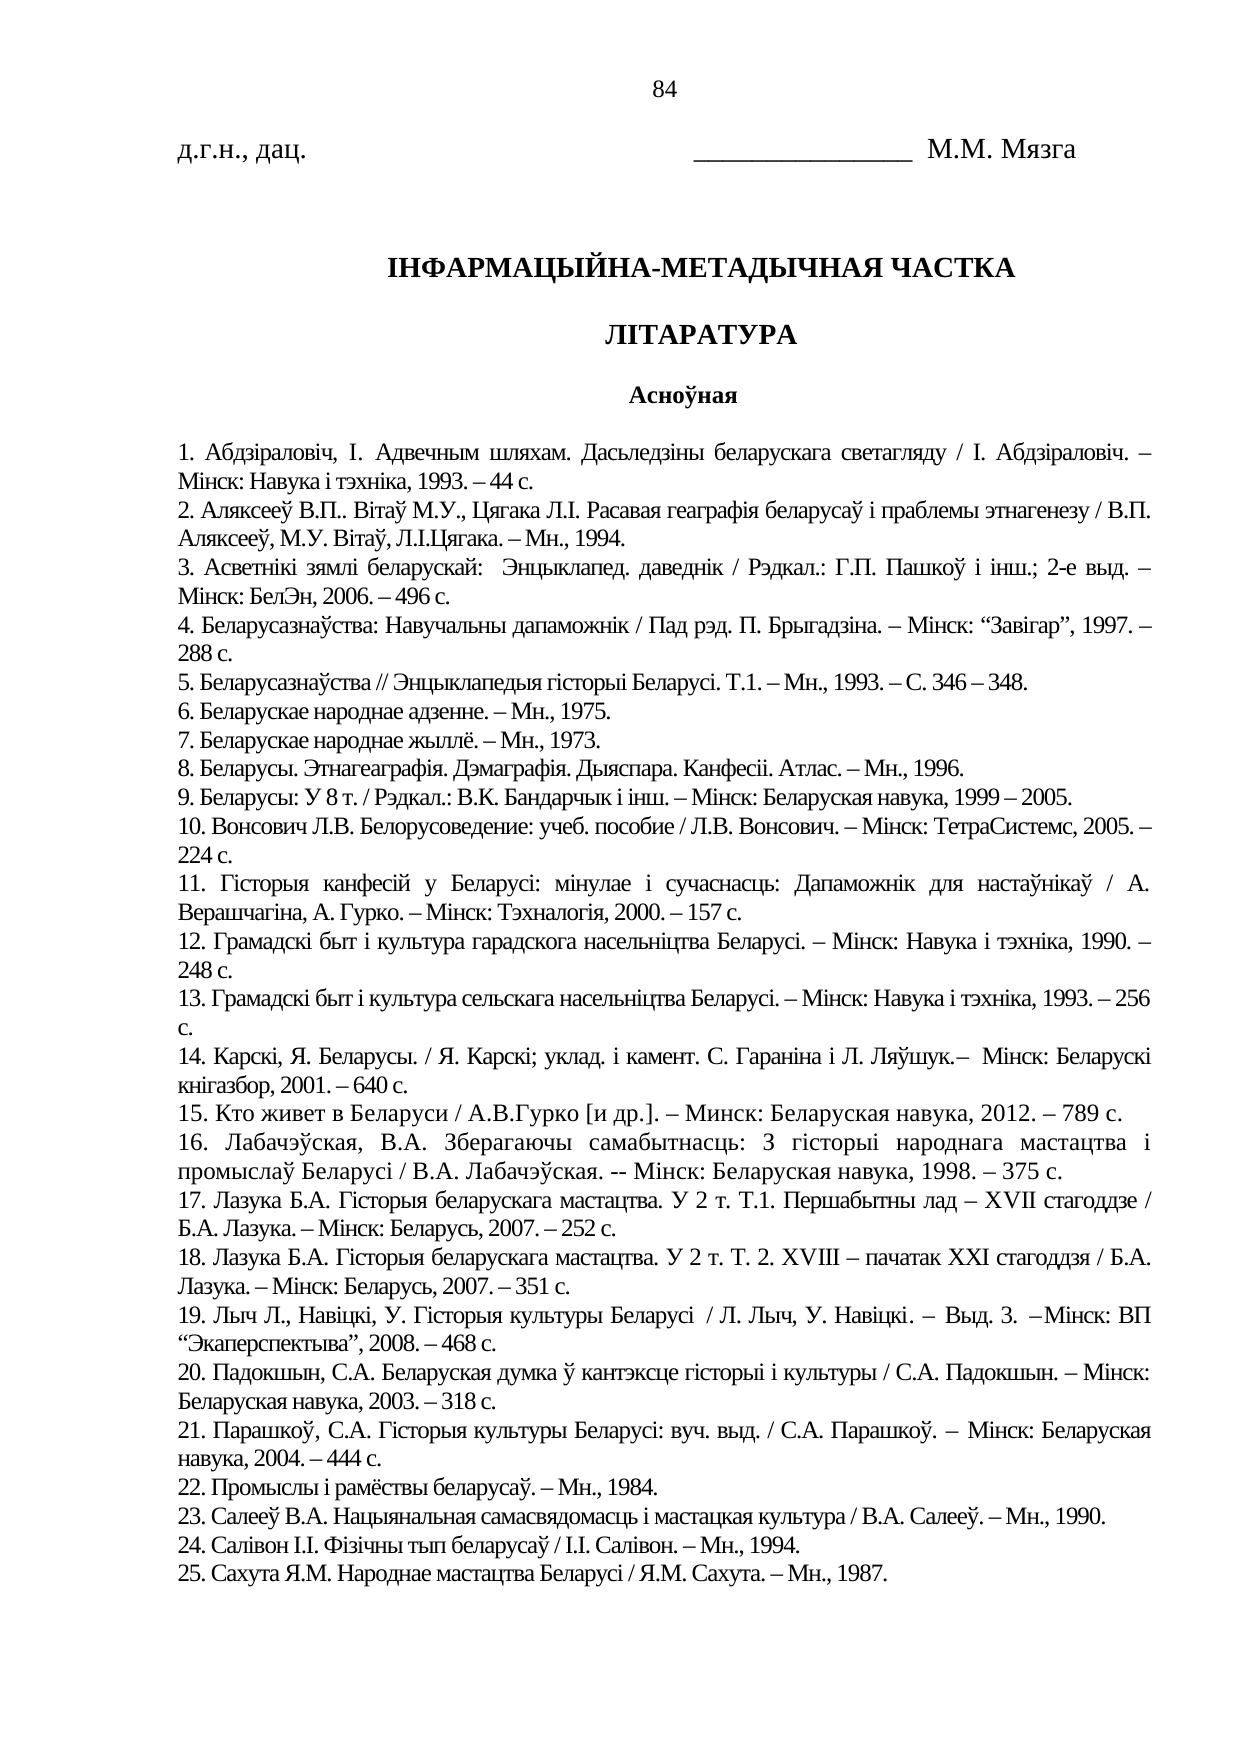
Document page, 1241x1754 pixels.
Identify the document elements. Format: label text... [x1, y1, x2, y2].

text д.г.н., дац. _______________ М.М. Мязга [177, 131, 1152, 165]
text ІНФАРМАЦЫЙНА-МЕТАДЫЧНАЯ ЧАСТКА [251, 250, 1152, 284]
text 3. Асветнікі зямлі беларускай: Энцыклапед. даведнік / Рэдкал.: Г.П. Пашкоў і інш.; 2-е выд. – Мінск: БелЭн, 2006. – 496 с. [177, 552, 1152, 610]
text 17. Лазука Б.А. Гісторыя беларускага мастацтва. У 2 т. Т.1. Першабытны лад – ХVІІ стагоддзе / Б.А. Лазука. – Мінск: Беларусь, 2007. – 252 с. [177, 1185, 1152, 1242]
text 5. Беларусазнаўства // Энцыклапедыя гісторыі Беларусі. Т.1. – Мн., 1993. – С. 346 – 348. [177, 667, 1152, 696]
text 21. Парашкоў, С.А. Гісторыя культуры Беларусі: вуч. выд. / С.А. Парашкоў. – Мінск: Беларуская навука, 2004. – 444 с. [177, 1415, 1152, 1472]
text Асноўная [177, 380, 1152, 408]
text 6. Беларускае народнае адзенне. – Мн., 1975. [177, 696, 1152, 725]
text 11. Гісторыя канфесій у Беларусі: мінулае і сучаснасць: Дапаможнік для настаўнікаў / А. Верашчагіна, А. Гурко. – Мінск: Тэхналогія, 2000. – 157 с. [177, 868, 1152, 926]
text 14. Карскі, Я. Беларусы. / Я. Карскі; уклад. і камент. С. Гараніна і Л. Ляўшук.– Мінск: Беларускі кнігазбор, 2001. – 640 с. [177, 1041, 1152, 1098]
text 20. Падокшын, С.А. Беларуская думка ў кантэксце гісторыі і культуры / С.А. Падокшын. – Мінск: Беларуская навука, 2003. – 318 с. [177, 1357, 1152, 1415]
text 9. Беларусы: У 8 т. / Рэдкал.: В.К. Бандарчык і інш. – Мінск: Беларуская навука, 1999 – 2005. [177, 782, 1152, 811]
text 4. Беларусазнаўства: Навучальны дапаможнік / Пад рэд. П. Брыгадзіна. – Мінск: “Завігар”, 1997. – 288 с. [177, 610, 1152, 667]
text 16. Лабачэўская, В.А. Зберагаючы самабытнасць: З гісторыі народнага мастацтва і промыслаў Беларусі / В.А. Лабачэўская. -- Мінск: Беларуская навука, 1998. – 375 с. [177, 1127, 1152, 1185]
text 7. Беларускае народнае жыллё. – Мн., 1973. [177, 725, 1152, 753]
text 19. Лыч Л., Навіцкі, У. Гісторыя культуры Беларусі / Л. Лыч, У. Навіцкі. – Выд. 3. –Мінск: ВП “Экаперспектыва”, 2008. – 468 с. [177, 1300, 1152, 1357]
text 23. Салееў В.А. Нацыянальная самасвядомасць і мастацкая культура / В.А. Салееў. – Мн., 1990. [177, 1501, 1152, 1530]
text 22. Промыслы і рамёствы беларусаў. – Мн., 1984. [177, 1472, 1152, 1501]
text 15. Кто живет в Беларуси / А.В.Гурко [и др.]. – Минск: Беларуская навука, 2012. – 789 с. [177, 1098, 1152, 1127]
text ЛІТАРАТУРА [251, 317, 1152, 351]
text 8. Беларусы. Этнагеаграфія. Дэмаграфія. Дыяспара. Канфесіі. Атлас. – Мн., 1996. [177, 753, 1152, 782]
text 2. Аляксееў В.П.. Вітаў М.У., Цягака Л.І. Расавая геаграфія беларусаў і праблемы этнагенезу / В.П. Аляксееў, М.У. Вітаў, Л.І.Цягака. – Мн., 1994. [177, 495, 1152, 552]
text 13. Грамадскі быт і культура сельскага насельніцтва Беларусі. – Мінск: Навука і тэхніка, 1993. – 256 с. [177, 983, 1152, 1041]
text 25. Сахута Я.М. Народнае мастацтва Беларусі / Я.М. Сахута. – Мн., 1987. [177, 1558, 1152, 1587]
text 18. Лазука Б.А. Гісторыя беларускага мастацтва. У 2 т. Т. 2. ХVІІІ – пачатак ХХІ стагоддзя / Б.А. Лазука. – Мінск: Беларусь, 2007. – 351 с. [177, 1242, 1152, 1300]
text 12. Грамадскі быт і культура гарадскога насельніцтва Беларусі. – Мінск: Навука і тэхніка, 1990. – 248 с. [177, 926, 1152, 983]
text 1. Абдзіраловіч, I. Адвечным шляхам. Дасьледзіны беларускага светагляду / І. Абдзіраловіч. – Мінск: Навука і тэхніка, 1993. – 44 с. [177, 437, 1152, 495]
text 24. Салівон І.І. Фізічны тып беларусаў / І.І. Салівон. – Мн., 1994. [177, 1530, 1152, 1558]
text 10. Вонсович Л.В. Белорусоведение: учеб. пособие / Л.В. Вонсович. – Мінск: ТетраСистемс, 2005. – 224 с. [177, 811, 1152, 868]
